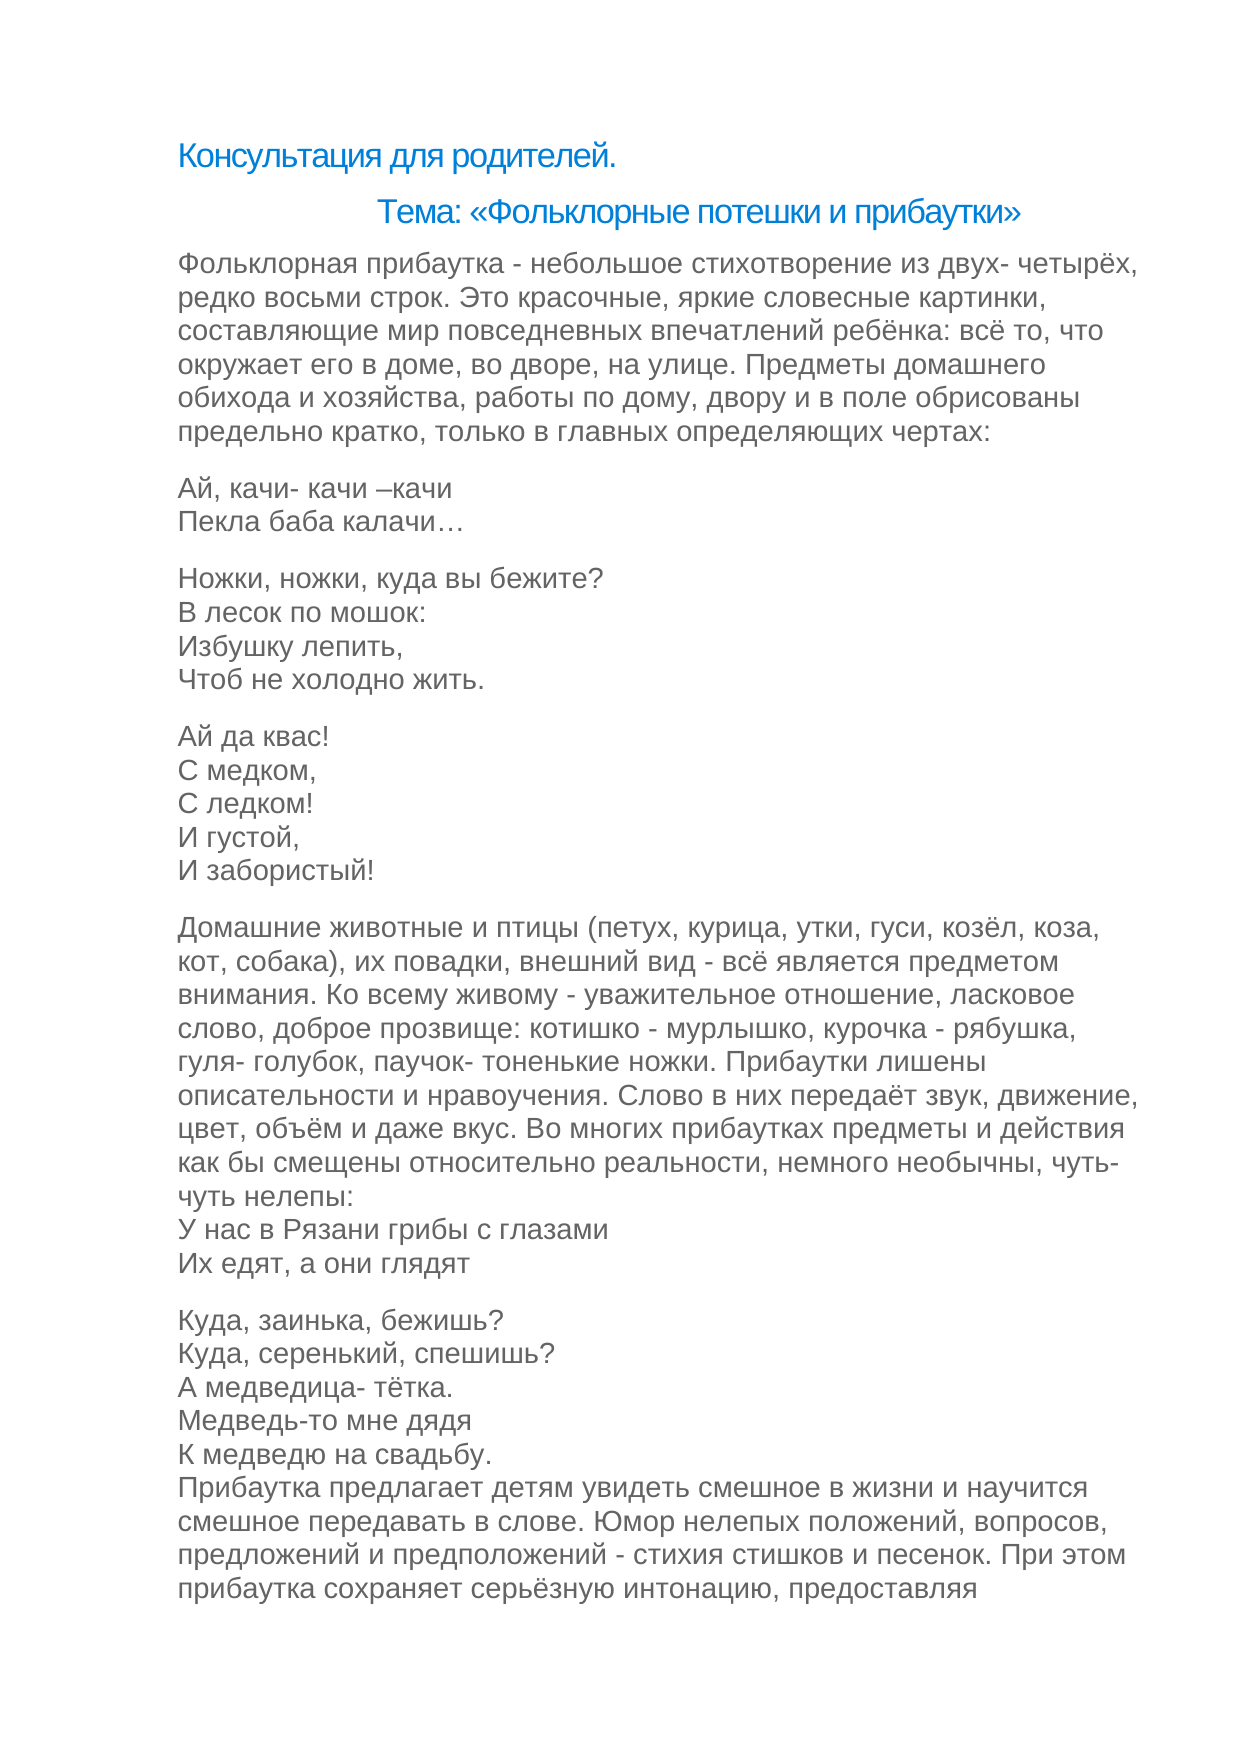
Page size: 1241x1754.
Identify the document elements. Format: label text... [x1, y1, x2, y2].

text Ай да квас! С медком, С ледком! И густой, И забористый! [177, 719, 1152, 887]
text Домашние животные и птицы (петух, курица, утки, гуси, козёл, коза, кот, собака), их повадки, внешний вид - всё является предметом внимания. Ко всему живому - уважительное отношение, ласковое слово, доброе прозвище: котишко - мурлышко, курочка - рябушка, гуля- голубок, паучок- тоненькие ножки. Прибаутки лишены описательности и нравоучения. Слово в них передаёт звук, движение, цвет, объём и даже вкус. Во многих прибаутках предметы и действия как бы смещены относительно реальности, немного необычны, чуть-чуть нелепы: У нас в Рязани грибы с глазами Их едят, а они глядят [177, 910, 1152, 1279]
subtitle Тема: «Фольклорные потешки и прибаутки» [177, 174, 1152, 231]
text Ножки, ножки, куда вы бежите? В лесок по мошок: Избушку лепить, Чтоб не холодно жить. [177, 561, 1152, 696]
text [177, 1303, 1152, 1604]
text Фольклорная прибаутка - небольшое стихотворение из двух- четырёх, редко восьми строк. Это красочные, яркие словесные картинки, составляющие мир повседневных впечатлений ребёнка: всё то, что окружает его в доме, во дворе, на улице. Предметы домашнего обихода и хозяйства, работы по дому, двору и в поле обрисованы предельно кратко, только в главных определяющих чертах: [177, 246, 1152, 447]
subtitle Консультация для родителей. [177, 118, 1152, 174]
text Ай, качи- качи –качи Пекла баба калачи… [177, 471, 1152, 538]
